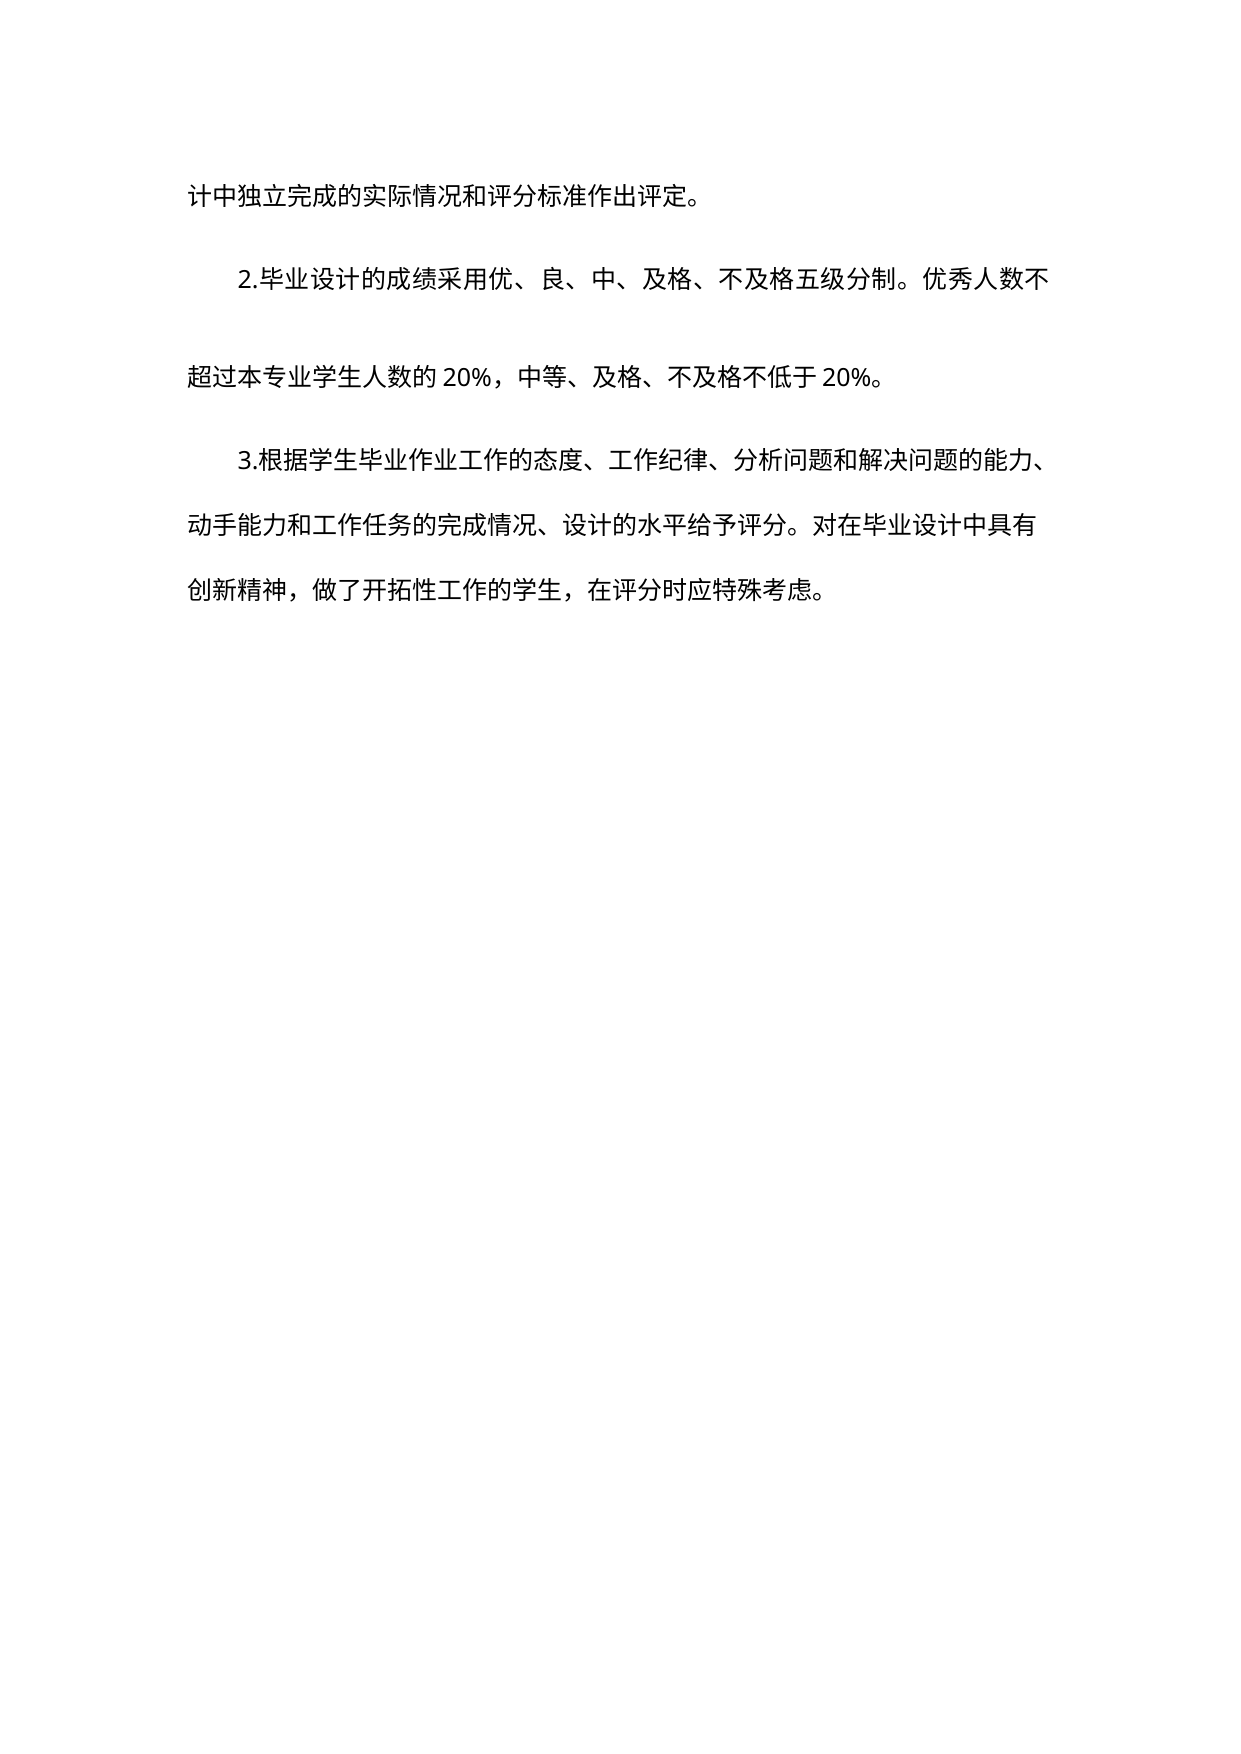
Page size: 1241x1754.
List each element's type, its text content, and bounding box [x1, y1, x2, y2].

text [187, 162, 1053, 227]
text 3.根据学生毕业作业工作的态度、工作纪律、分析问题和解决问题的能力、动手能力和工作任务的完成情况、设计的水平给予评分。对在毕业设计中具有创新精神，做了开拓性工作的学生，在评分时应特殊考虑。 [187, 426, 1053, 621]
text 2.毕业设计的成绩采用优、良、中、及格、不及格五级分制。优秀人数不超过本专业学生人数的20%，中等、及格、不及格不低于20%。 [187, 245, 1053, 408]
